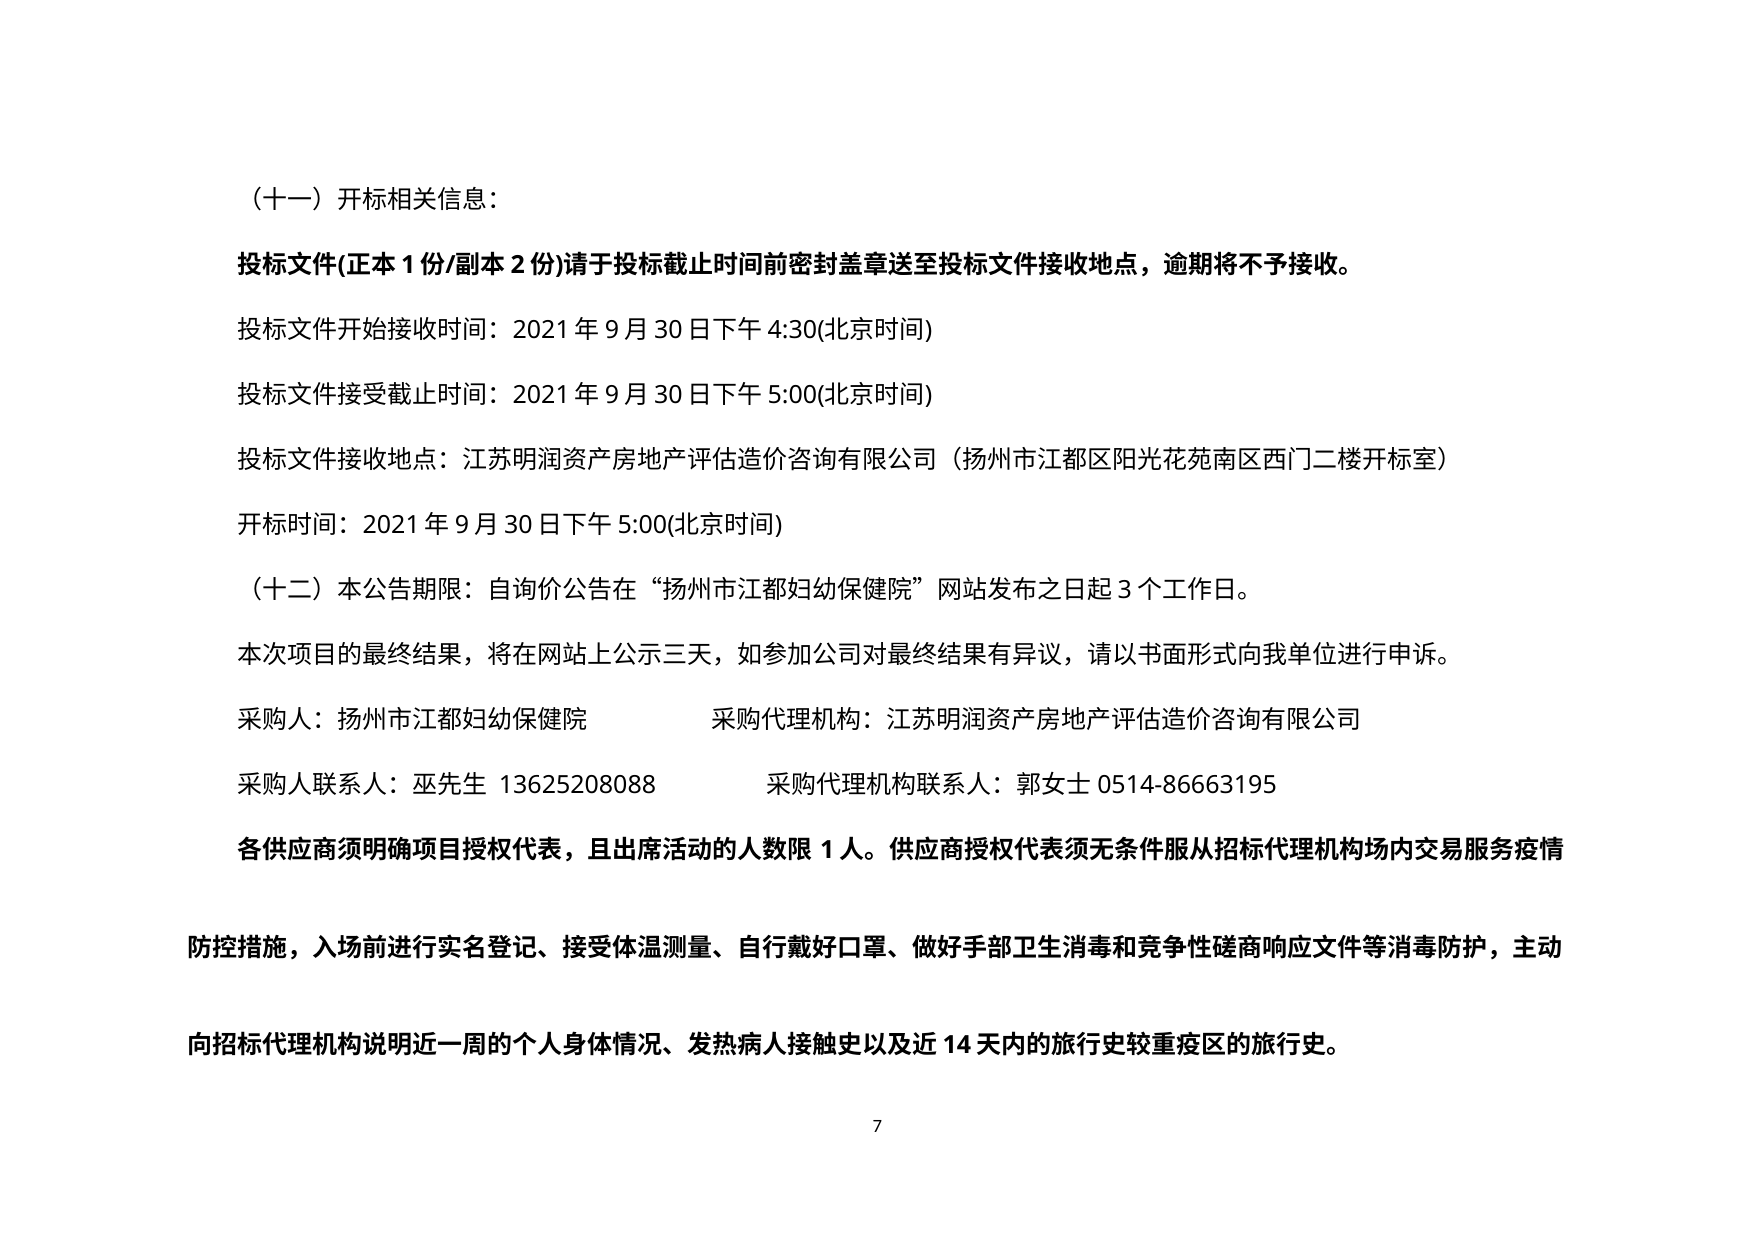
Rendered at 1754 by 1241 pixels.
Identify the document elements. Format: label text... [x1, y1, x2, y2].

text 开标时间：2021年9月30日下午5:00(北京时间) [237, 490, 1566, 555]
text 采购人联系人：巫先生 13625208088 采购代理机构联系人：郭女士 0514-86663195 [187, 750, 1566, 815]
text 投标文件接收地点：江苏明润资产房地产评估造价咨询有限公司（扬州市江都区阳光花苑南区西门二楼开标室） [237, 425, 1566, 490]
text 采购人：扬州市江都妇幼保健院 采购代理机构：江苏明润资产房地产评估造价咨询有限公司 [187, 685, 1566, 750]
text 投标文件接受截止时间：2021年9月30日下午5:00(北京时间) [237, 360, 1566, 425]
text 本次项目的最终结果，将在网站上公示三天，如参加公司对最终结果有异议，请以书面形式向我单位进行申诉。 [187, 620, 1566, 685]
text 各供应商须明确项目授权代表，且出席活动的人数限1人。供应商授权代表须无条件服从招标代理机构场内交易服务疫情防控措施，入场前进行实名登记、接受体温测量、自行戴好口罩、做好手部卫生消毒和竞争性磋商响应文件等消毒防护，主动向招标代理机构说明近一周的个人身体情况、发热病人接触史以及近14天内的旅行史较重疫区的旅行史。 [187, 815, 1566, 1075]
text 投标文件开始接收时间：2021年9月30日下午4:30(北京时间) [237, 295, 1566, 360]
text 投标文件(正本1份/副本2份)请于投标截止时间前密封盖章送至投标文件接收地点，逾期将不予接收。 [237, 230, 1566, 295]
text （十一）开标相关信息： [187, 165, 1566, 230]
text （十二）本公告期限：自询价公告在“扬州市江都妇幼保健院”网站发布之日起3个工作日。 [187, 555, 1566, 620]
